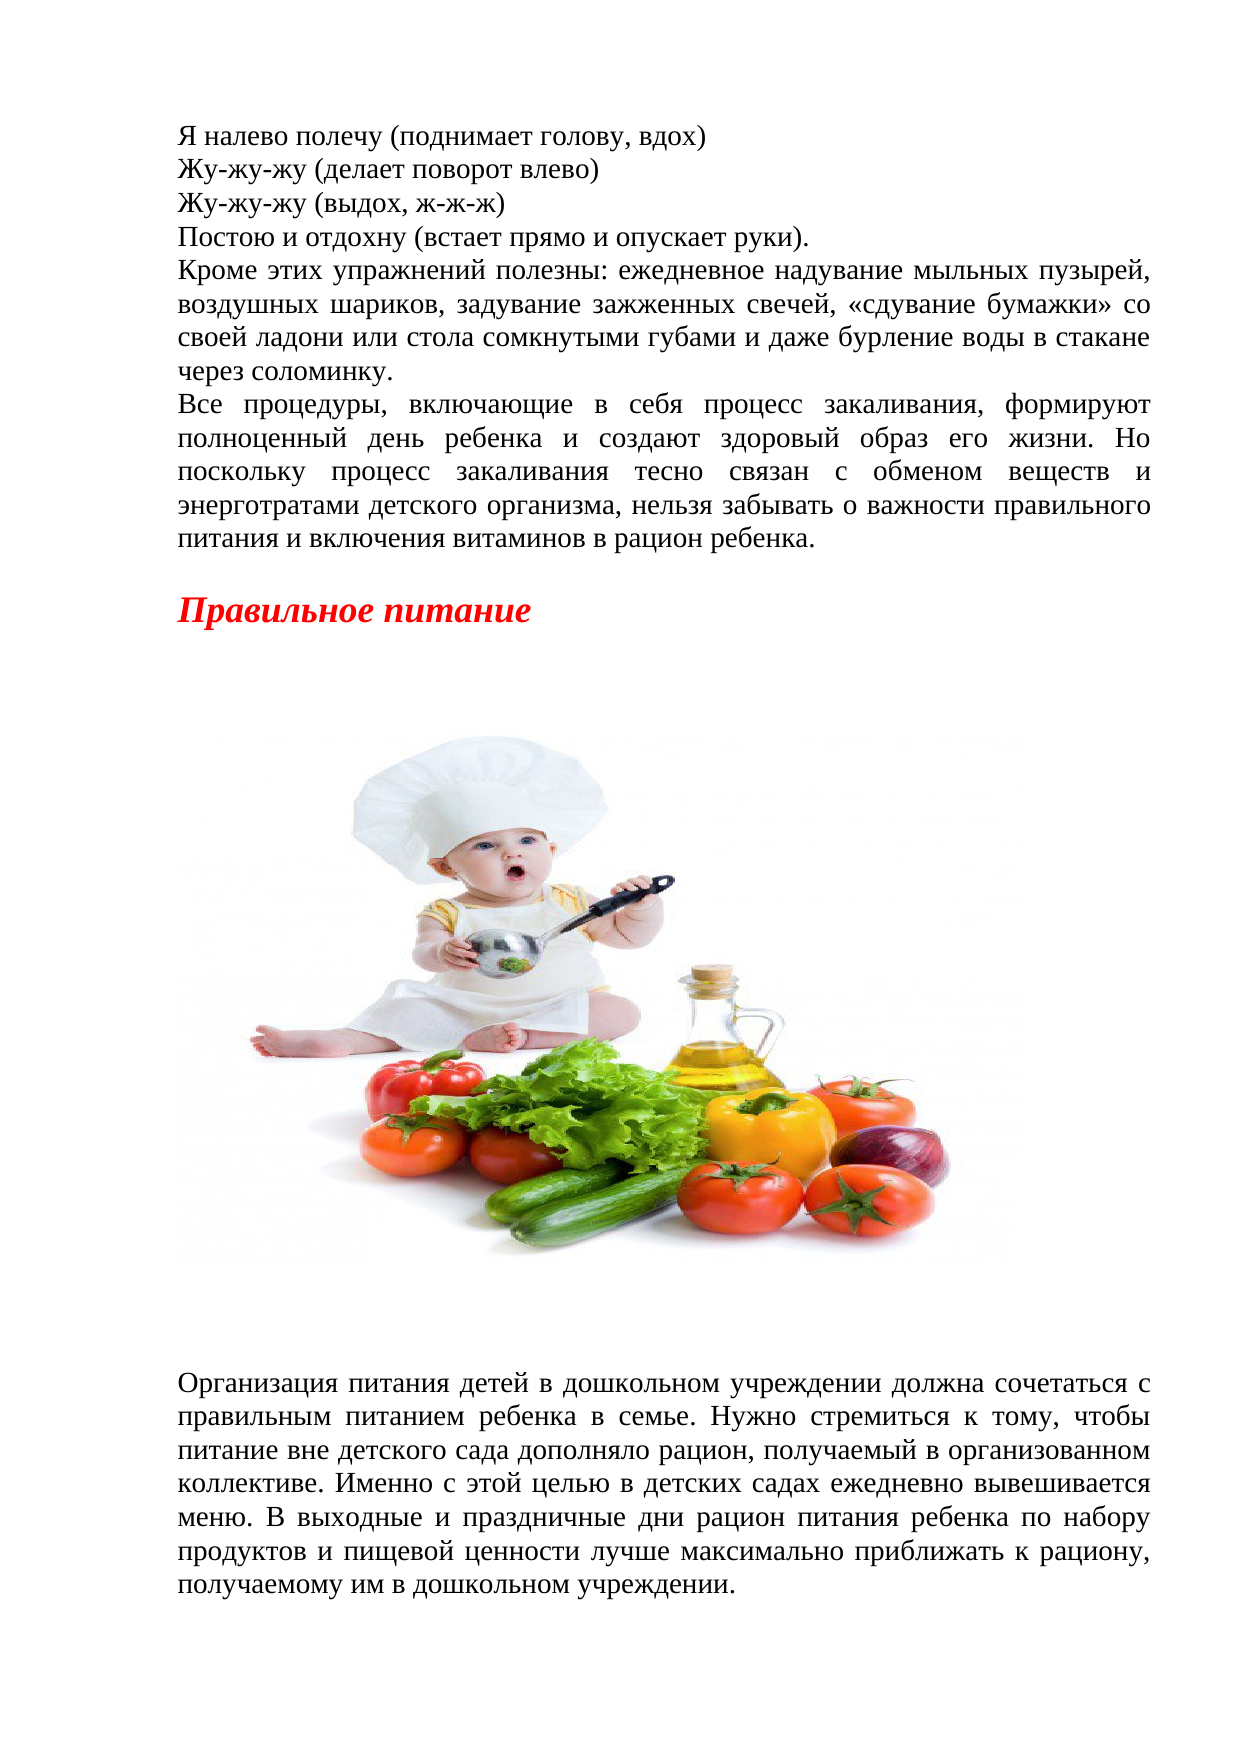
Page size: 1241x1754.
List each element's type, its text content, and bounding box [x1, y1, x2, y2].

text Правильное питание [177, 588, 1152, 631]
text Жу-жу-жу (выдох, ж-ж-ж) [177, 185, 1152, 219]
text Все процедуры, включающие в себя процесс закаливания, формируют полноценный день ребенка и создают здоровый образ его жизни. Но поскольку процесс закаливания тесно связан с обменом веществ и энерготратами детского организма, нельзя забывать о важности правильного питания и включения витаминов в рацион ребенка. [177, 386, 1152, 554]
text Жу-жу-жу (делает поворот влево) [177, 152, 1152, 185]
text Организация питания детей в дошкольном учреждении должна сочетаться с правильным питанием ребенка в семье. Нужно стремиться к тому, чтобы питание вне детского сада дополняло рацион, получаемый в организованном коллективе. Именно с этой целью в детских садах ежедневно вывешивается меню. В выходные и праздничные дни рацион питания ребенка по набору продуктов и пищевой ценности лучше максимально приближать к рациону, получаемому им в дошкольном учреждении. [177, 1365, 1152, 1600]
text Кроме этих упражнений полезны: ежедневное надувание мыльных пузырей, воздушных шариков, задувание зажженных свечей, «сдувание бумажки» со своей ладони или стола сомкнутыми губами и даже бурление воды в стакане через соломинку. [177, 252, 1152, 386]
text Постою и отдохну (встает прямо и опускает руки). [177, 219, 1152, 252]
text Я налево полечу (поднимает голову, вдох) [177, 118, 1152, 152]
picture [177, 731, 1026, 1265]
